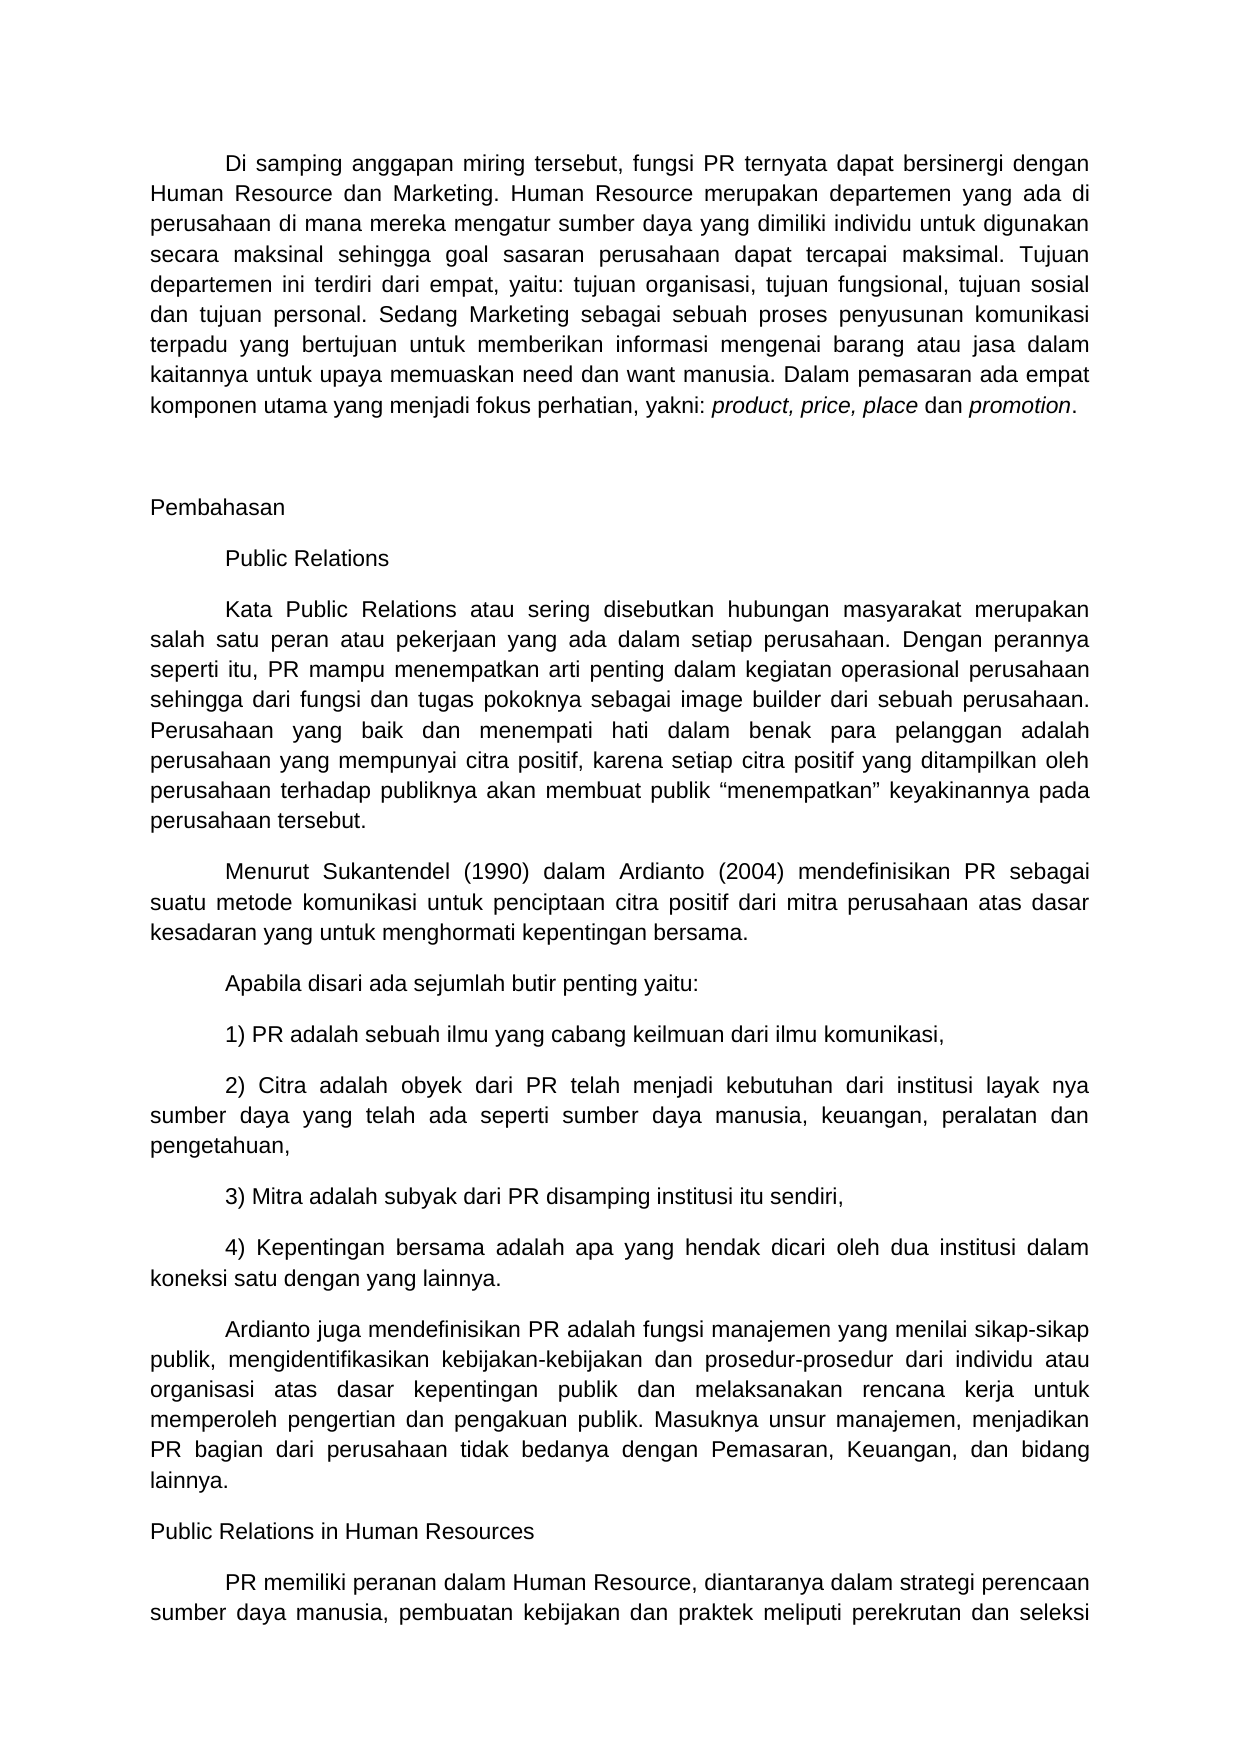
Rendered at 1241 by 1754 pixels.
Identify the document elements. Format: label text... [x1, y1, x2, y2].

text Apabila disari ada sejumlah butir penting yaitu: [150, 970, 1090, 996]
text Ardianto juga mendefinisikan PR adalah fungsi manajemen yang menilai sikap-sikap publik, mengidentifikasikan kebijakan-kebijakan dan prosedur-prosedur dari individu atau organisasi atas dasar kepentingan publik dan melaksanakan rencana kerja untuk memperoleh pengertian dan pengakuan publik. Masuknya unsur manajemen, menjadikan PR bagian dari perusahaan tidak bedanya dengan Pemasaran, Keuangan, dan bidang lainnya. [150, 1316, 1090, 1493]
text 2) Citra adalah obyek dari PR telah menjadi kebutuhan dari institusi layak nya sumber daya yang telah ada seperti sumber daya manusia, keuangan, peralatan dan pengetahuan, [150, 1072, 1090, 1159]
text 3) Mitra adalah subyak dari PR disamping institusi itu sendiri, [150, 1183, 1090, 1210]
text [150, 1569, 1090, 1625]
text Pembahasan [150, 494, 1090, 520]
text 4) Kepentingan bersama adalah apa yang hendak dicari oleh dua institusi dalam koneksi satu dengan yang lainnya. [150, 1234, 1090, 1291]
text Public Relations in Human Resources [150, 1518, 1090, 1544]
text 1) PR adalah sebuah ilmu yang cabang keilmuan dari ilmu komunikasi, [150, 1021, 1090, 1047]
text Public Relations [150, 545, 1090, 571]
text Menurut Sukantendel (1990) dalam Ardianto (2004) mendefinisikan PR sebagai suatu metode komunikasi untuk penciptaan citra positif dari mitra perusahaan atas dasar kesadaran yang untuk menghormati kepentingan bersama. [150, 858, 1090, 945]
text Di samping anggapan miring tersebut, fungsi PR ternyata dapat bersinergi dengan Human Resource dan Marketing. Human Resource merupakan departemen yang ada di perusahaan di mana mereka mengatur sumber daya yang dimiliki individu untuk digunakan secara maksinal sehingga goal sasaran perusahaan dapat tercapai maksimal. Tujuan departemen ini terdiri dari empat, yaitu: tujuan organisasi, tujuan fungsional, tujuan sosial dan tujuan personal. Sedang Marketing sebagai sebuah proses penyusunan komunikasi terpadu yang bertujuan untuk memberikan informasi mengenai barang atau jasa dalam kaitannya untuk upaya memuaskan need dan want manusia. Dalam pemasaran ada empat komponen utama yang menjadi fokus perhatian, yakni: product, price, place dan promotion. [150, 150, 1090, 418]
text Kata Public Relations atau sering disebutkan hubungan masyarakat merupakan salah satu peran atau pekerjaan yang ada dalam setiap perusahaan. Dengan perannya seperti itu, PR mampu menempatkan arti penting dalam kegiatan operasional perusahaan sehingga dari fungsi dan tugas pokoknya sebagai image builder dari sebuah perusahaan. Perusahaan yang baik dan menempati hati dalam benak para pelanggan adalah perusahaan yang mempunyai citra positif, karena setiap citra positif yang ditampilkan oleh perusahaan terhadap publiknya akan membuat publik “menempatkan” keyakinannya pada perusahaan tersebut. [150, 596, 1090, 834]
